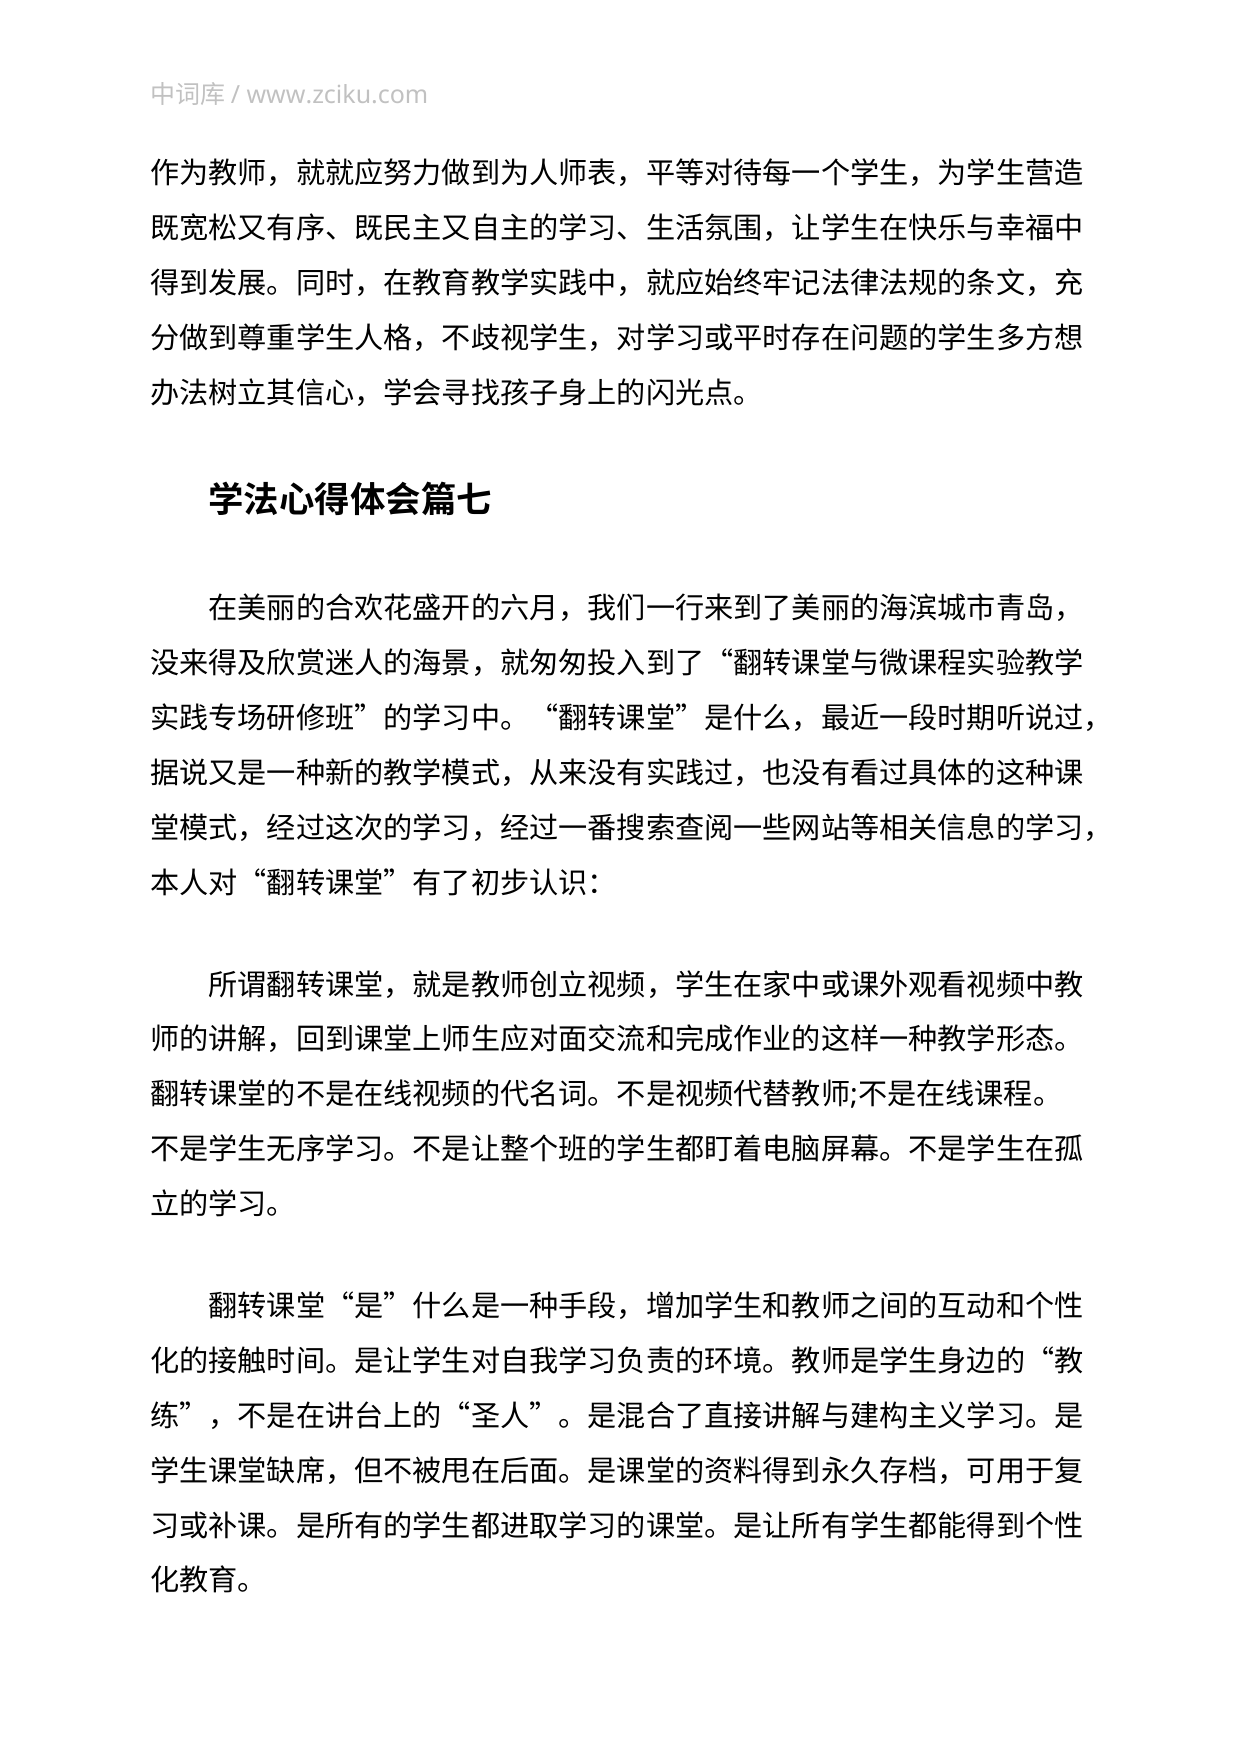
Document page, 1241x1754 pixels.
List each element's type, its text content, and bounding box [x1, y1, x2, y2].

text 所谓翻转课堂，就是教师创立视频，学生在家中或课外观看视频中教师的讲解，回到课堂上师生应对面交流和完成作业的这样一种教学形态。翻转课堂的不是在线视频的代名词。不是视频代替教师;不是在线课程。不是学生无序学习。不是让整个班的学生都盯着电脑屏幕。不是学生在孤立的学习。 [150, 961, 1090, 1223]
text 学法心得体会篇七 [150, 471, 1090, 523]
text 在美丽的合欢花盛开的六月，我们一行来到了美丽的海滨城市青岛，没来得及欣赏迷人的海景，就匆匆投入到了“翻转课堂与微课程实验教学实践专场研修班”的学习中。“翻转课堂”是什么，最近一段时期听说过，据说又是一种新的教学模式，从来没有实践过，也没有看过具体的这种课堂模式，经过这次的学习，经过一番搜索查阅一些网站等相关信息的学习，本人对“翻转课堂”有了初步认识： [150, 585, 1090, 902]
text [150, 150, 1090, 412]
text 翻转课堂“是”什么是一种手段，增加学生和教师之间的互动和个性化的接触时间。是让学生对自我学习负责的环境。教师是学生身边的“教练”，不是在讲台上的“圣人”。是混合了直接讲解与建构主义学习。是学生课堂缺席，但不被甩在后面。是课堂的资料得到永久存档，可用于复习或补课。是所有的学生都进取学习的课堂。是让所有学生都能得到个性化教育。 [150, 1282, 1090, 1599]
